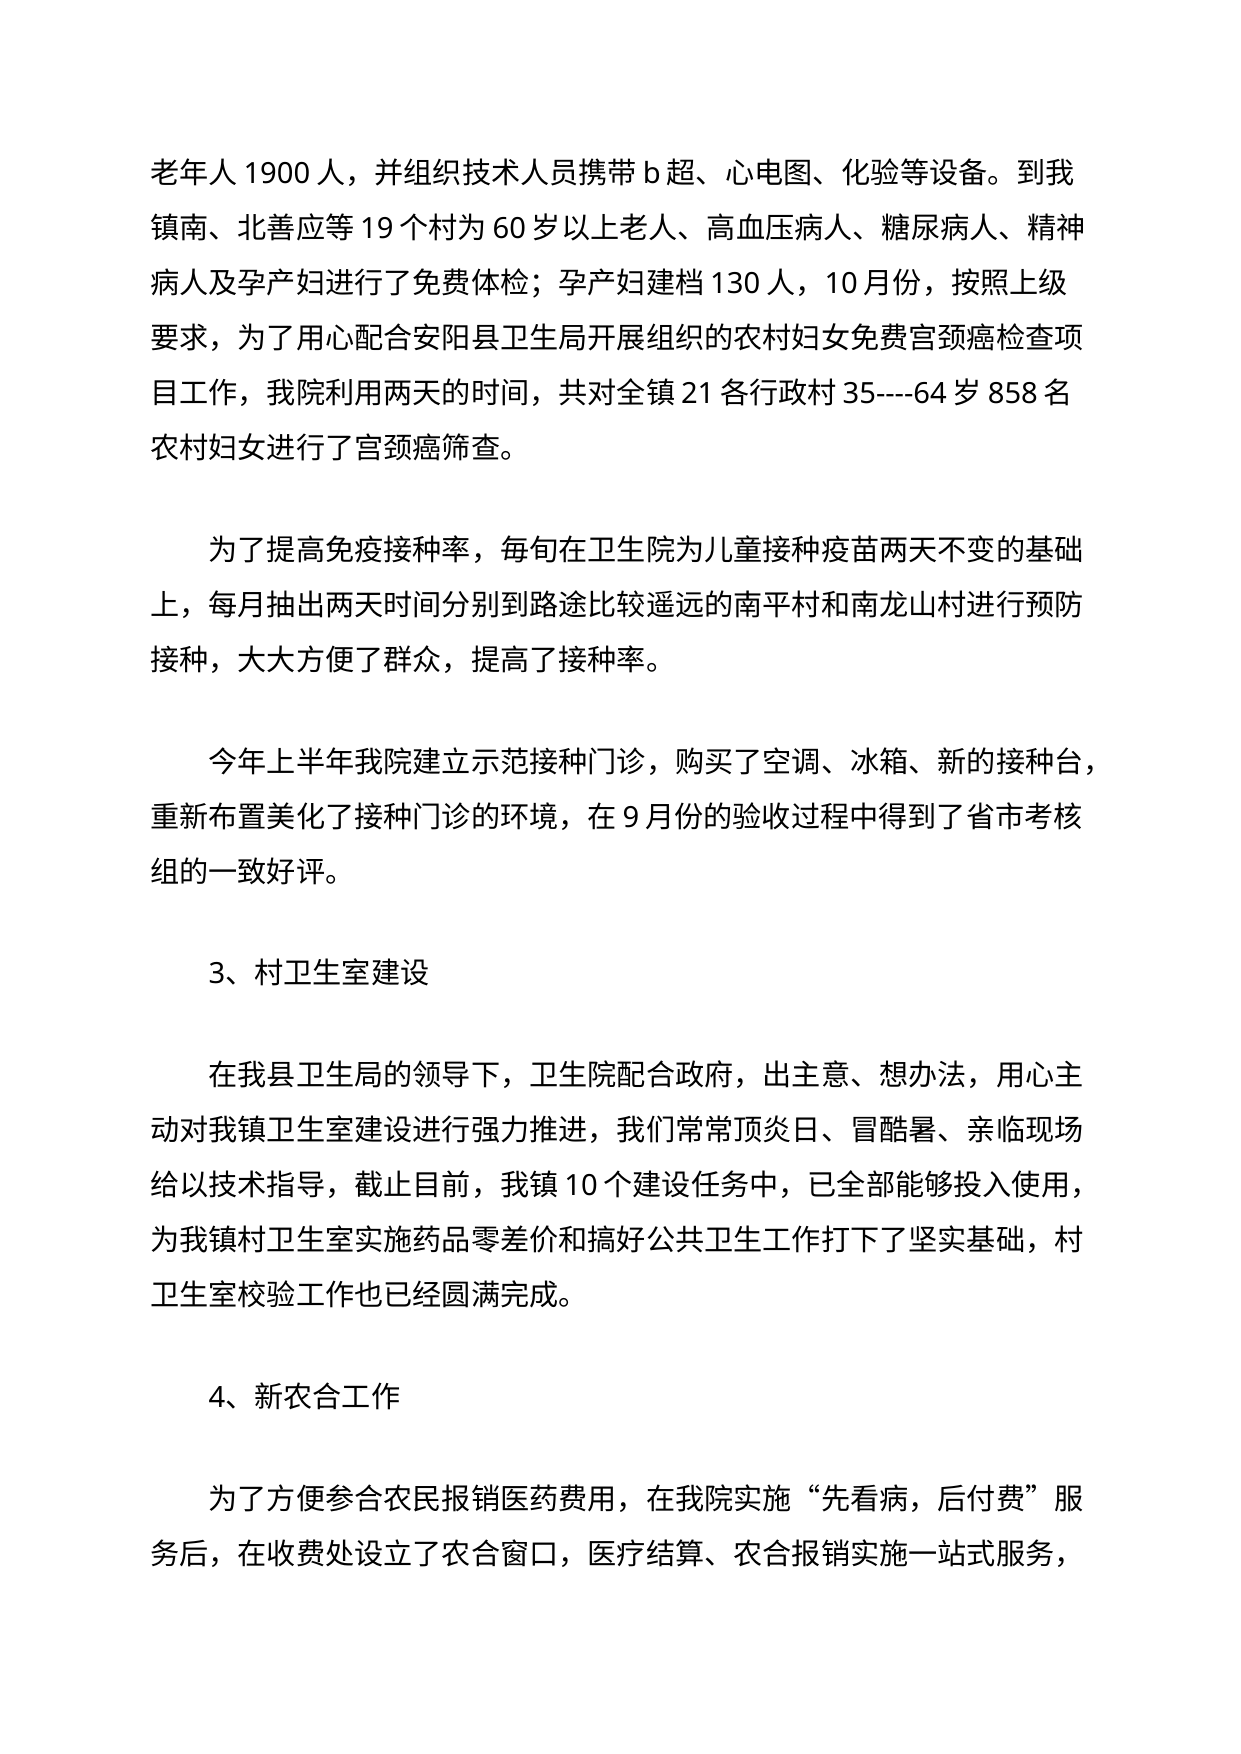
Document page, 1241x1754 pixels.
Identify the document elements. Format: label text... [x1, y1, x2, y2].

text 今年上半年我院建立示范接种门诊，购买了空调、冰箱、新的接种台，重新布置美化了接种门诊的环境，在9月份的验收过程中得到了省市考核组的一致好评。 [150, 738, 1090, 890]
text 4、新农合工作 [150, 1373, 1090, 1416]
text 在我县卫生局的领导下，卫生院配合政府，出主意、想办法，用心主动对我镇卫生室建设进行强力推进，我们常常顶炎日、冒酷暑、亲临现场给以技术指导，截止目前，我镇10个建设任务中，已全部能够投入使用，为我镇村卫生室实施药品零差价和搞好公共卫生工作打下了坚实基础，村卫生室校验工作也已经圆满完成。 [150, 1052, 1090, 1314]
text 3、村卫生室建设 [150, 950, 1090, 992]
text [150, 1475, 1090, 1572]
text 为了提高免疫接种率，毎旬在卫生院为儿童接种疫苗两天不变的基础上，每月抽出两天时间分别到路途比较遥远的南平村和南龙山村进行预防接种，大大方便了群众，提高了接种率。 [150, 527, 1090, 679]
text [150, 150, 1090, 467]
